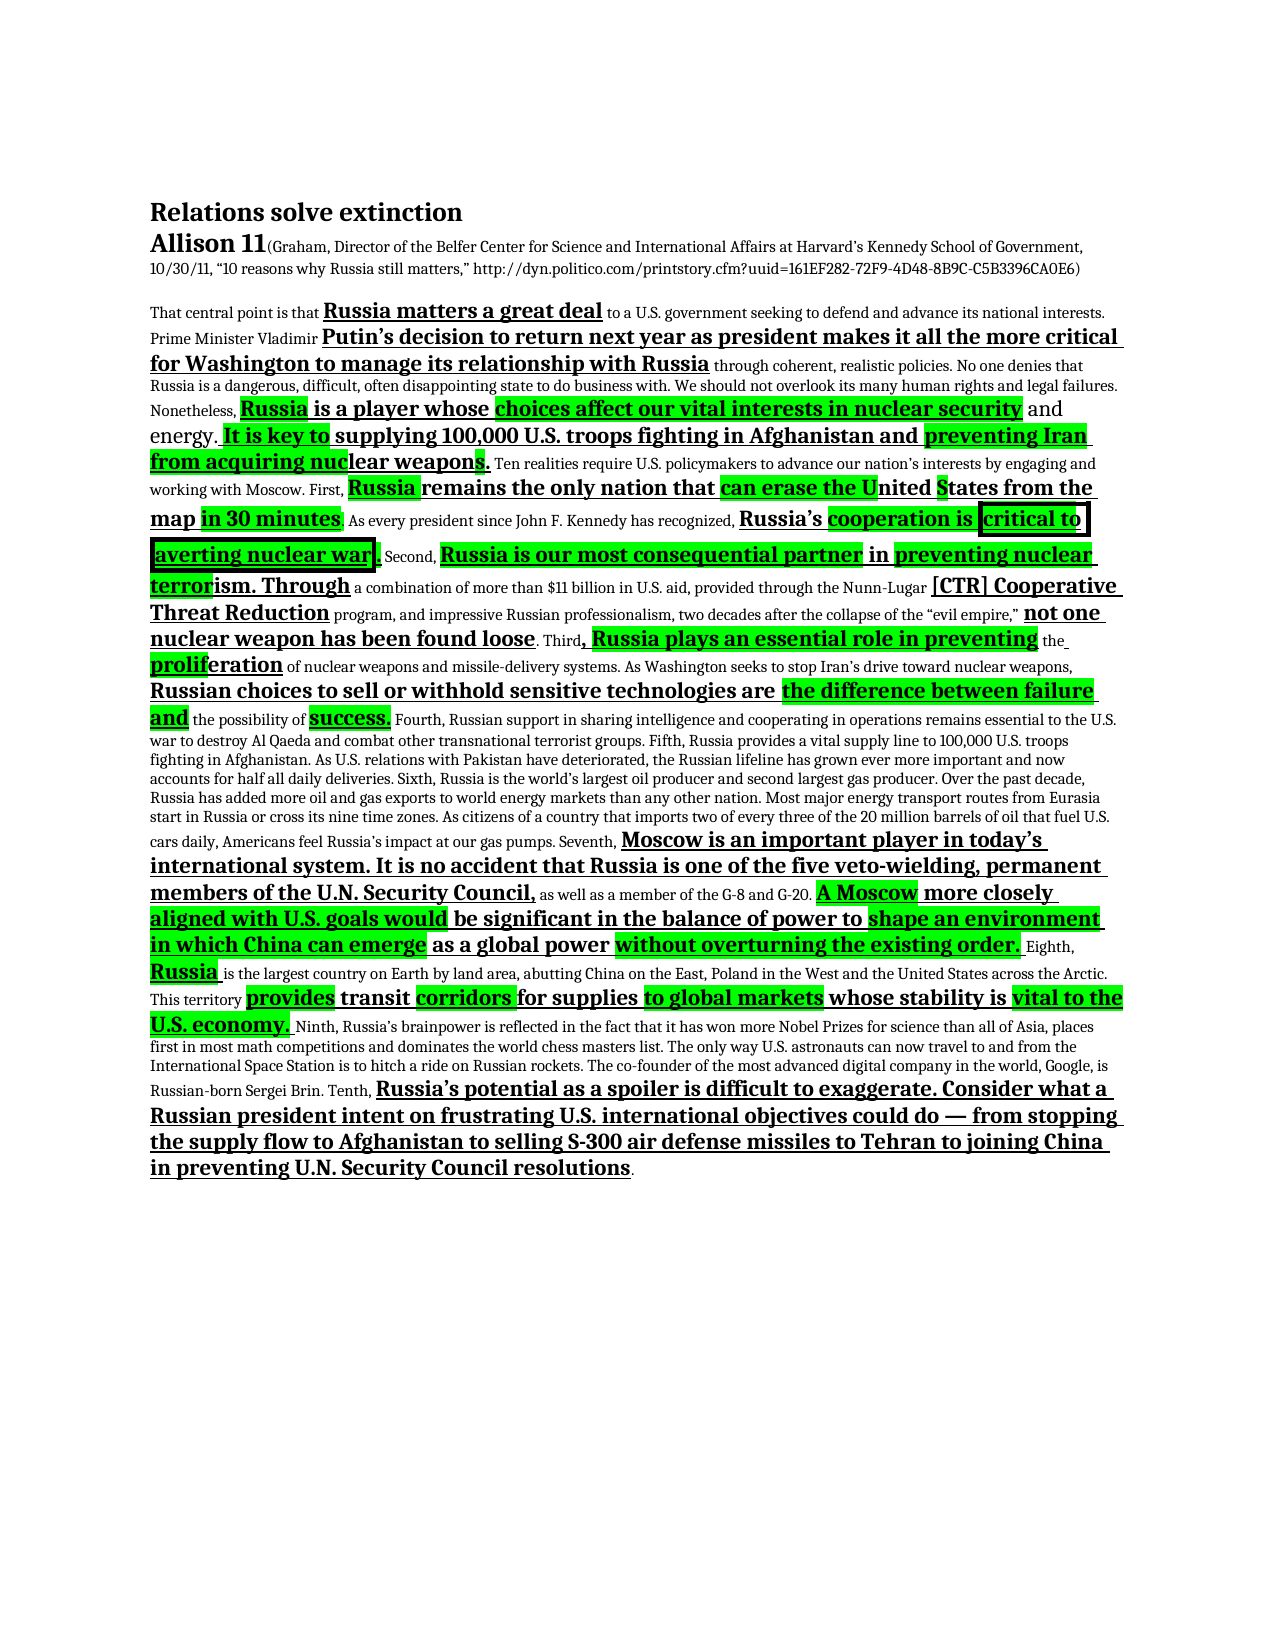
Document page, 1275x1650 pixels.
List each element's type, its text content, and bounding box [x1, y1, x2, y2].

text Allison 11(Graham, Director of the Belfer Center for Science and International Affairs at Harvard’s Kennedy School of Government, 10/30/11, “10 reasons why Russia still matters,” http://dyn.politico.com/printstory.cfm?uuid=161EF282-72F9-4D48-8B9C-C5B3396CA0E6) [150, 228, 1125, 279]
subtitle Relations solve extinction [150, 197, 1125, 228]
text That central point is that Russia matters a great deal to a U.S. government seeking to defend and advance its national interests. Prime Minister Vladimir Putin’s decision to return next year as president makes it all the more critical for Washington to manage its relationship with Russia through coherent, realistic policies. No one denies that Russia is a dangerous, difficult, often disappointing state to do business with. We should not overlook its many human rights and legal failures. Nonetheless, Russia is a player whose choices affect our vital interests in nuclear security and energy. It is key to supplying 100,000 U.S. troops fighting in Afghanistan and preventing Iran from acquiring nuclear weapons. Ten realities require U.S. policymakers to advance our nation’s interests by engaging and working with Moscow. First, Russia remains the only nation that can erase the United States from the map in 30 minutes. As every president since John F. Kennedy has recognized, Russia’s cooperation is critical to averting nuclear war. Second, Russia is our most consequential partner in preventing nuclear terrorism. Through a combination of more than $11 billion in U.S. aid, provided through the Nunn-Lugar [CTR] Cooperative Threat Reduction program, and impressive Russian professionalism, two decades after the collapse of the “evil empire,” not one nuclear weapon has been found loose. Third, Russia plays an essential role in preventing the proliferation of nuclear weapons and missile-delivery systems. As Washington seeks to stop Iran’s drive toward nuclear weapons, Russian choices to sell or withhold sensitive technologies are the difference between failure and the possibility of success. Fourth, Russian support in sharing intelligence and cooperating in operations remains essential to the U.S. war to destroy Al Qaeda and combat other transnational terrorist groups. Fifth, Russia provides a vital supply line to 100,000 U.S. troops fighting in Afghanistan. As U.S. relations with Pakistan have deteriorated, the Russian lifeline has grown ever more important and now accounts for half all daily deliveries. Sixth, Russia is the world’s largest oil producer and second largest gas producer. Over the past decade, Russia has added more oil and gas exports to world energy markets than any other nation. Most major energy transport routes from Eurasia start in Russia or cross its nine time zones. As citizens of a country that imports two of every three of the 20 million barrels of oil that fuel U.S. cars daily, Americans feel Russia’s impact at our gas pumps. Seventh, Moscow is an important player in today’s international system. It is no accident that Russia is one of the five veto-wielding, permanent members of the U.N. Security Council, as well as a member of the G-8 and G-20. A Moscow more closely aligned with U.S. goals would be significant in the balance of power to shape an environment in which China can emerge as a global power without overturning the existing order. Eighth, Russia is the largest country on Earth by land area, abutting China on the East, Poland in the West and the United States across the Arctic. This territory provides transit corridors for supplies to global markets whose stability is vital to the U.S. economy. Ninth, Russia’s brainpower is reflected in the fact that it has won more Nobel Prizes for science than all of Asia, places first in most math competitions and dominates the world chess masters list. The only way U.S. astronauts can now travel to and from the International Space Station is to hitch a ride on Russian rockets. The co-founder of the most advanced digital company in the world, Google, is Russian-born Sergei Brin. Tenth, Russia’s potential as a spoiler is difficult to exaggerate. Consider what a Russian president intent on frustrating U.S. international objectives could do — from stopping the supply flow to Afghanistan to selling S-300 air defense missiles to Tehran to joining China in preventing U.N. Security Council resolutions. [150, 298, 1125, 1181]
